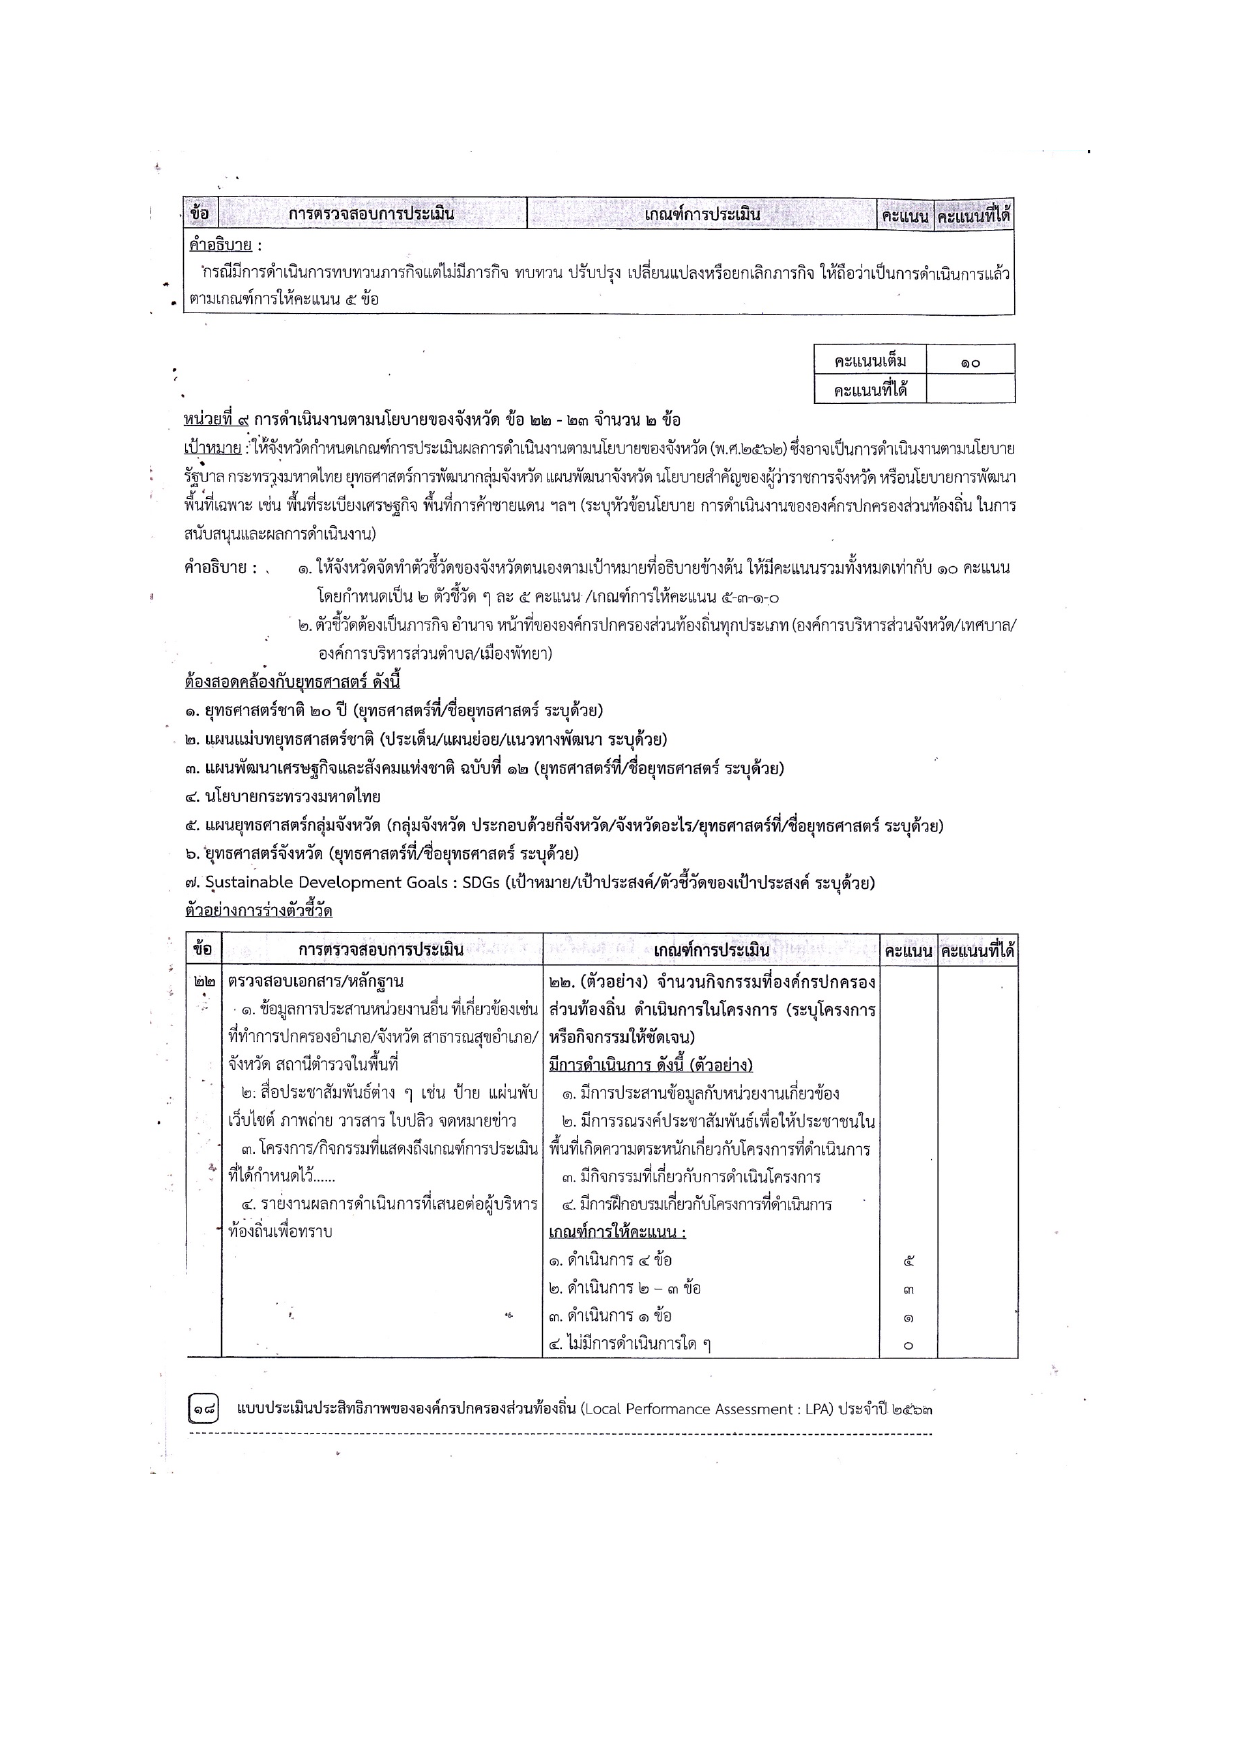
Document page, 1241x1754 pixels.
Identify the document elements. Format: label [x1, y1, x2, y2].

picture [150, 150, 1091, 1474]
